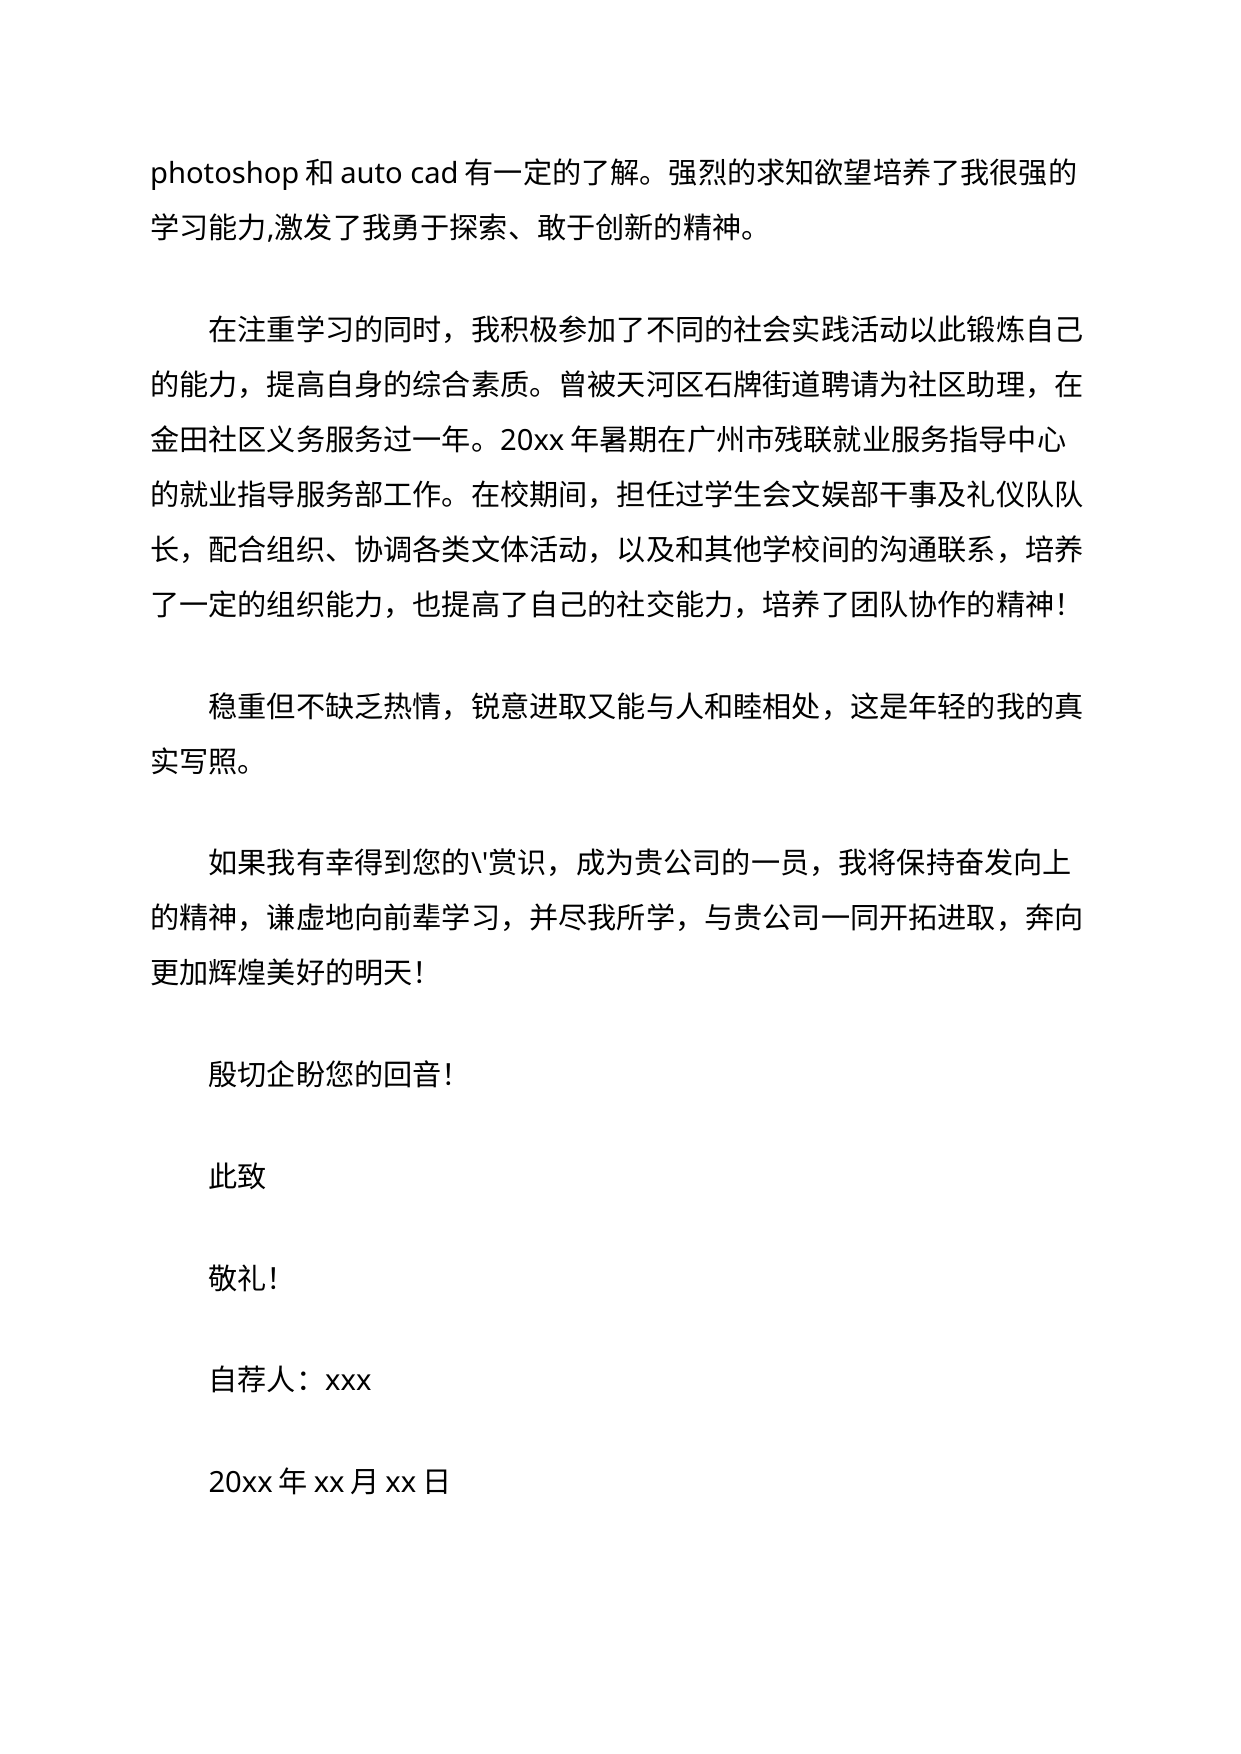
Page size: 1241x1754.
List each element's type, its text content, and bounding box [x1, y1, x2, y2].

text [150, 150, 1090, 247]
text 20xx年xx月xx日 [150, 1459, 1090, 1501]
text 如果我有幸得到您的\'赏识，成为贵公司的一员，我将保持奋发向上的精神，谦虚地向前辈学习，并尽我所学，与贵公司一同开拓进取，奔向更加辉煌美好的明天！ [150, 840, 1090, 992]
text 自荐人：xxx [150, 1357, 1090, 1399]
text 此致 [150, 1153, 1090, 1196]
text 敬礼！ [150, 1255, 1090, 1297]
text 在注重学习的同时，我积极参加了不同的社会实践活动以此锻炼自己的能力，提高自身的综合素质。曾被天河区石牌街道聘请为社区助理，在金田社区义务服务过一年。20xx年暑期在广州市残联就业服务指导中心的就业指导服务部工作。在校期间，担任过学生会文娱部干事及礼仪队队长，配合组织、协调各类文体活动，以及和其他学校间的沟通联系，培养了一定的组织能力，也提高了自己的社交能力，培养了团队协作的精神！ [150, 307, 1090, 624]
text 稳重但不缺乏热情，锐意进取又能与人和睦相处，这是年轻的我的真实写照。 [150, 683, 1090, 781]
text 殷切企盼您的回音！ [150, 1052, 1090, 1094]
